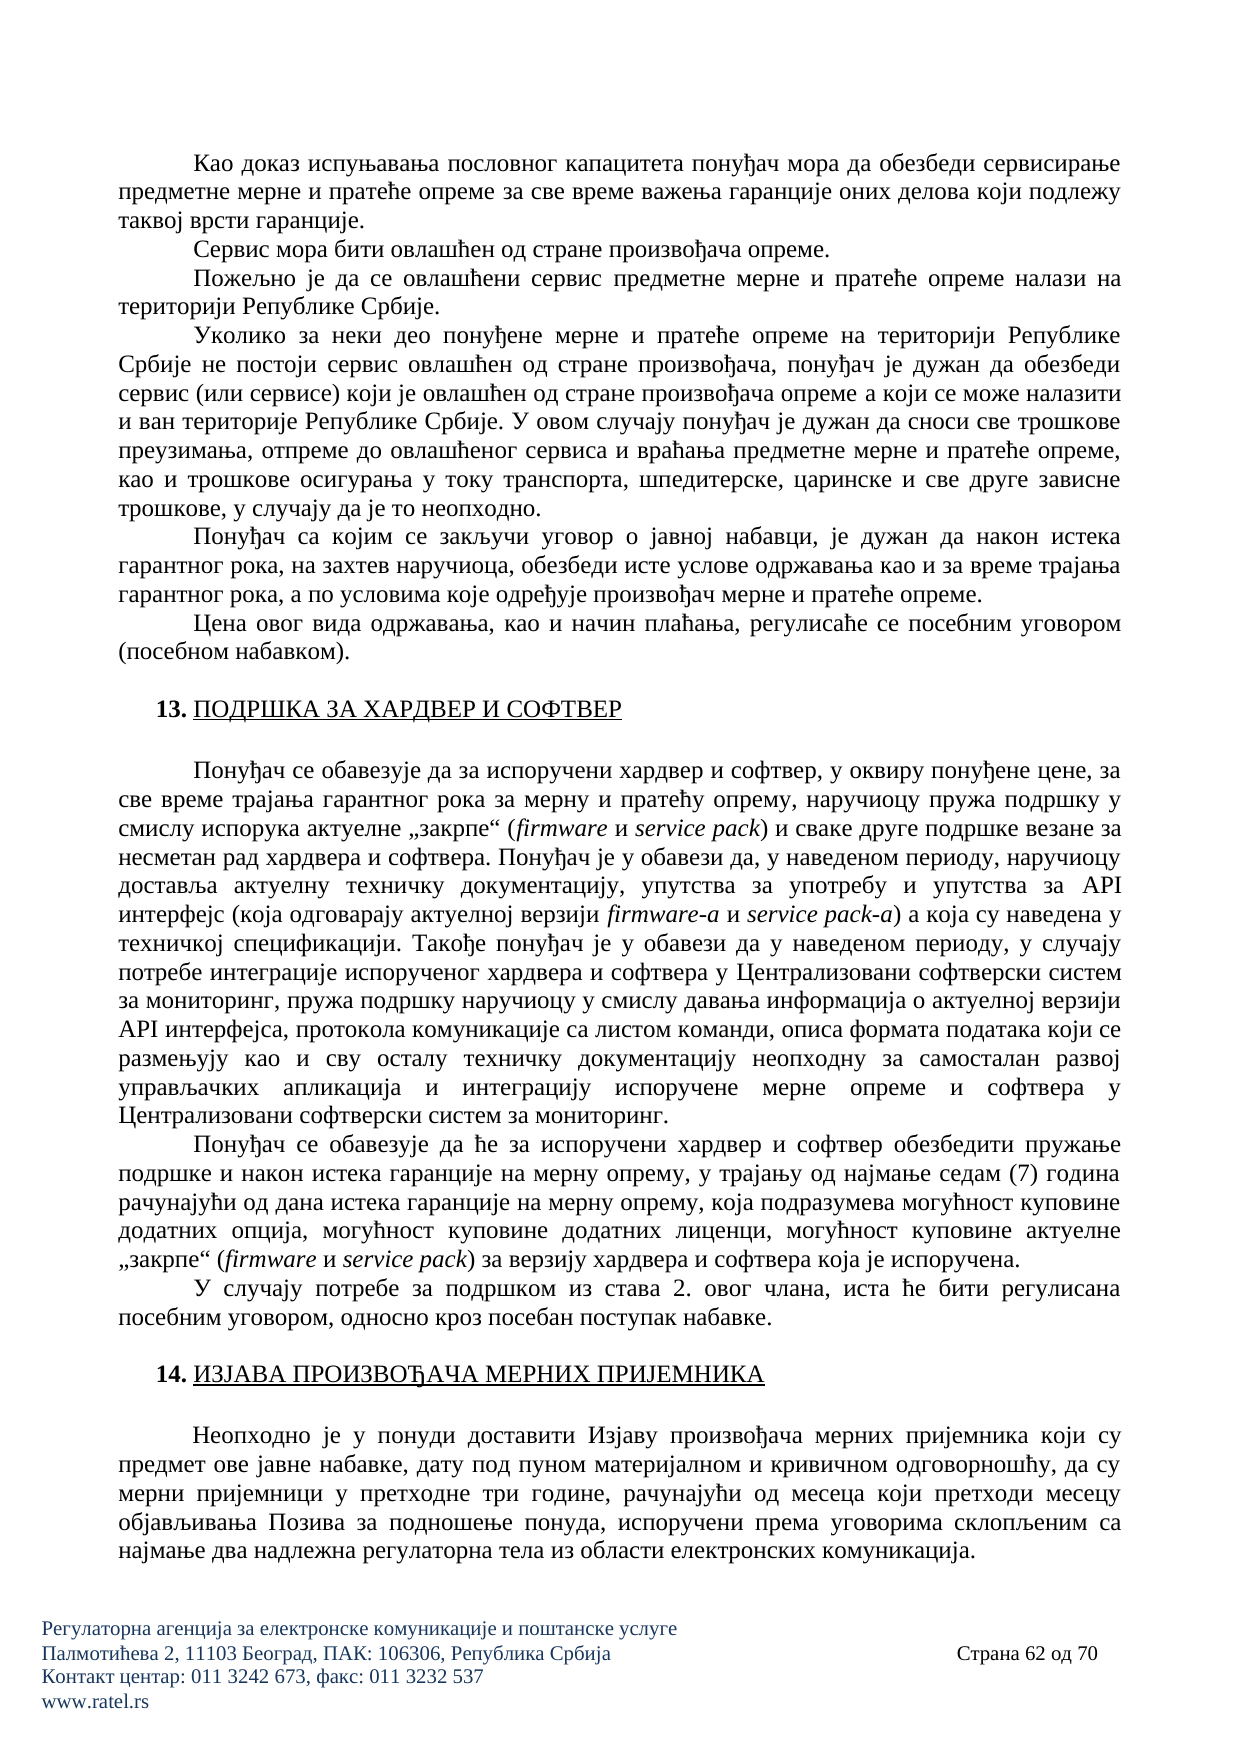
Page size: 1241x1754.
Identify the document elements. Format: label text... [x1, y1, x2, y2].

text Сервис мора бити овлашћен од стране произвођача опреме. [118, 234, 1122, 263]
list Подршка за ХАРДВЕР И софтвер [156, 694, 1122, 723]
text Неопходно је у понуди доставити Изјаву произвођача мерних пријемника који су предмет ове јавне набавке, дату под пуном материјалном и кривичном одговорношћу, да су мерни пријемници у претходне три године, рачунајући од месеца који претходи месецу објављивања Позива за подношење понуда, испоручени према уговорима склопљеним са најмање два надлежна регулаторна тела из области електронских комуникација. [118, 1420, 1122, 1564]
list ИЗЈАВА ПРОИЗВОЂАЧА МЕРНИх ПРИЈЕМНИКА [156, 1359, 1122, 1388]
text Понуђач се обавезује да за испоручени хардвер и софтвер, у оквиру понуђене цене, за све време трајања гарантног рока за мерну и пратећу опрему, наручиоцу пружа подршку у смислу испорука актуелне „закрпе“ (firmware и service pack) и сваке друге подршке везане за несметан рад хардвера и софтвера. Понуђач је у обавези да, у наведеном периоду, наручиоцу доставља актуелну техничку документацију, упутства за употребу и упутства за API интерфејс (која одговарају актуелној верзији firmware-а и service pack-а) а која су наведена у техничкој спецификацији. Такође понуђач је у обавези да у наведеном периоду, у случају потребе интеграције испорученог хардвера и софтвера у Централизовани софтверски систем за мониторинг, пружа подршку наручиоцу у смислу давања информација о актуелној верзији API интерфејса, протокола комуникације са листом команди, описа формата података који се размењују као и сву осталу техничку документацију неопходну за самосталан развој управљачких апликација и интеграцију испоручене мерне опреме и софтвера у Централизовани софтверски систем за мониторинг. [118, 756, 1122, 1129]
text Пожељно је да се овлашћени сервис предметне мерне и пратеће опреме налази на територији Републике Србије. [118, 263, 1122, 320]
text Цена овог вида одржавања, као и начин плаћања, регулисаће се посебним уговором (посебном набавком). [118, 608, 1122, 665]
text Понуђач са којим се закључи уговор о јавној набавци, је дужан да након истека гарантног рока, на захтев наручиоца, обезбеди исте услове одржавања као и за време трајања гарантног рока, а по условима које одређује произвођач мерне и пратеће опреме. [118, 521, 1122, 608]
text Уколико за неки део понуђене мерне и пратеће опреме на територији Републике Србије не постоји сервис овлашћен од стране произвођача, понуђач је дужан да обезбеди сервис (или сервисе) који је овлашћен од стране произвођача опреме а који се може налазити и ван територије Републике Србије. У овом случају понуђач је дужан да сноси све трошкове преузимања, отпреме до овлашћеног сервиса и враћања предметне мерне и пратеће опреме, као и трошкове осигурања у току транспорта, шпедитерске, царинске и све друге зависне трошкове, у случају да је то неопходно. [118, 320, 1122, 521]
text Као доказ испуњавања пословног капацитета понуђач мора да обезбеди сервисирање предметне мерне и пратеће опреме за све време важења гаранције оних делова који подлежу таквој врсти гаранције. [118, 148, 1122, 234]
text Понуђач се обавезује да ће за испоручени хардвер и софтвер обезбедити пружање подршке и након истека гаранције на мерну опрему, у трајању од најмање седам (7) година рачунајући од дана истека гаранције на мерну опрему, која подразумева могућност куповине додатних опција, могућност куповине додатних лиценци, могућност куповине актуелне „закрпе“ (firmware и service pack) за верзију хардвера и софтвера која је испоручена. [118, 1129, 1122, 1273]
text У случају потребе за подршком из става 2. овог члана, иста ће бити регулисана посебним уговором, односно кроз посебан поступак набавке. [118, 1273, 1122, 1331]
